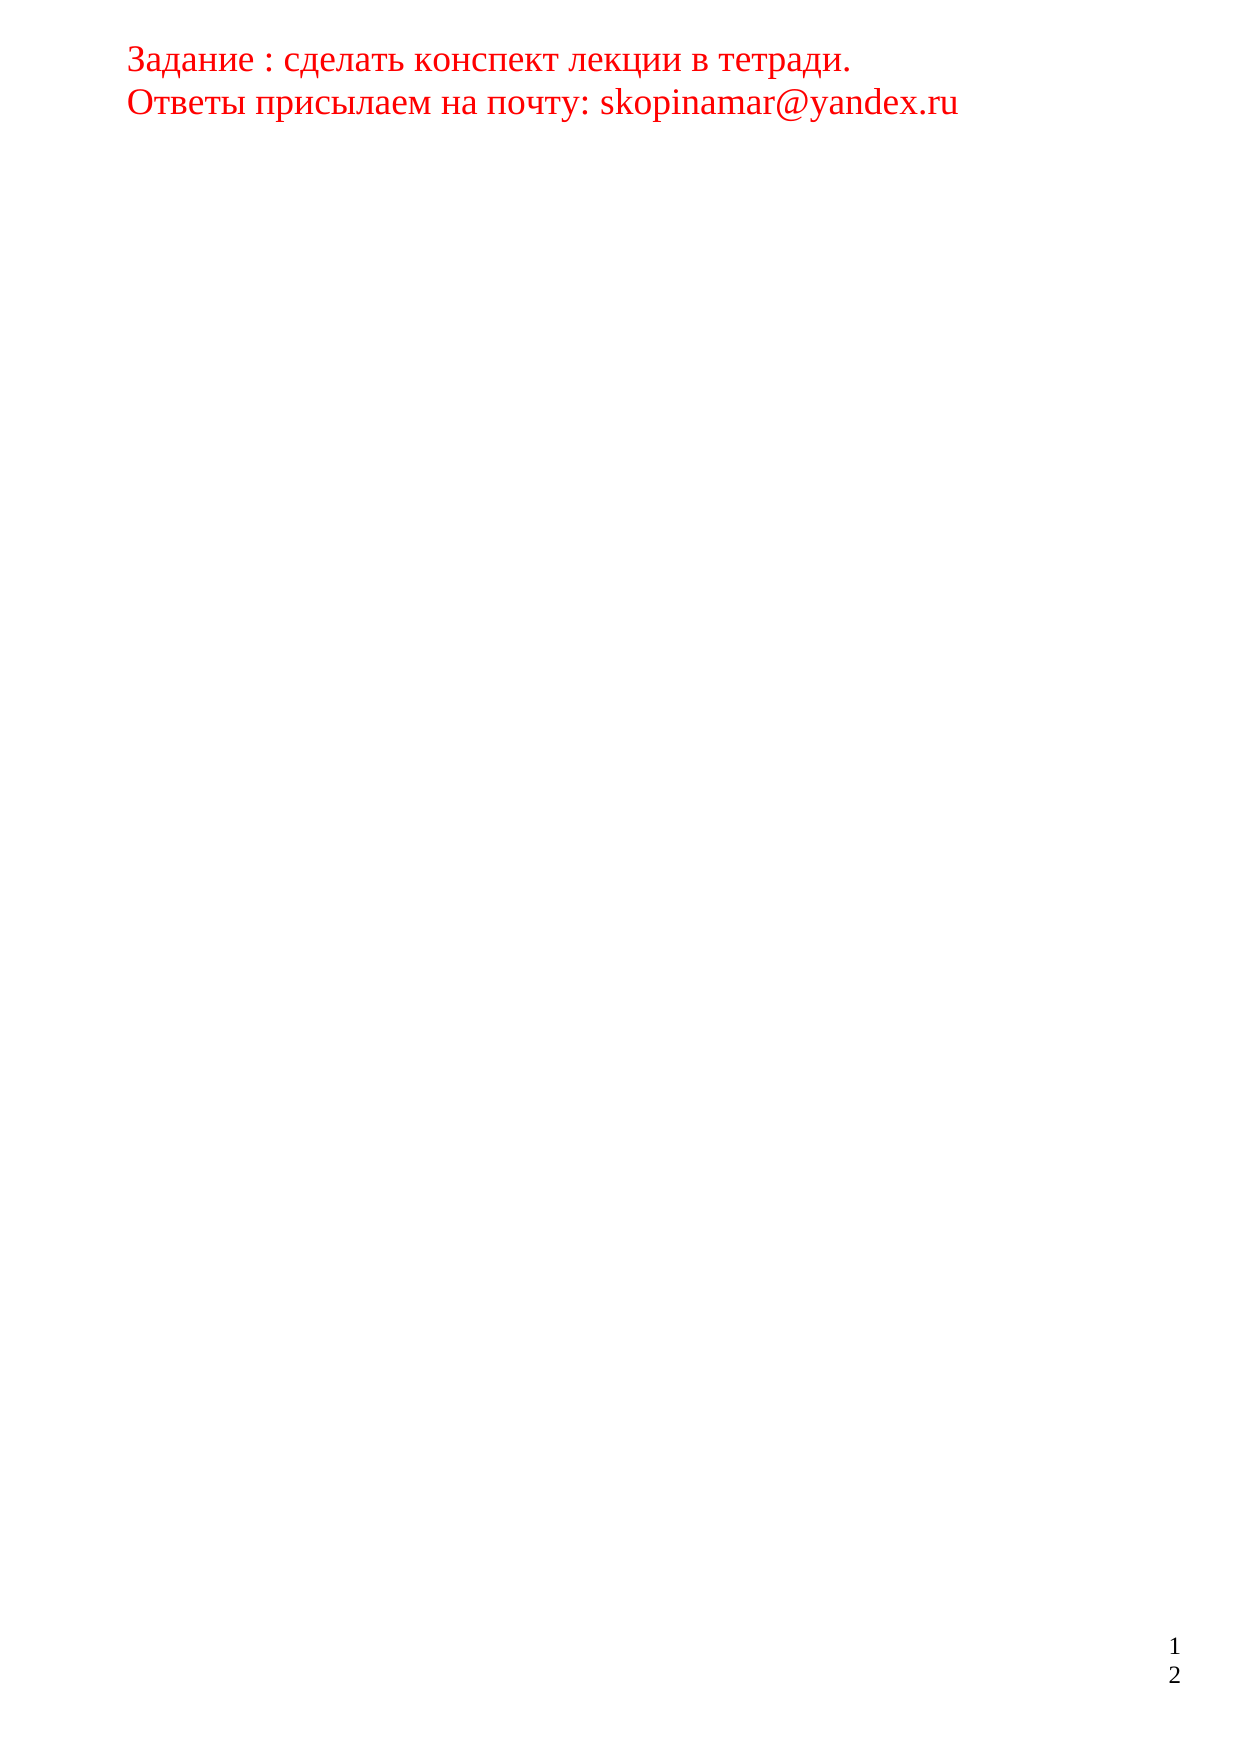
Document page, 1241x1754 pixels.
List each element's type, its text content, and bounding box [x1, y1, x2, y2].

text Задание : сделать конспект лекции в тетради. [85, 36, 1184, 79]
text Ответы присылаем на почту: skopinamar@yandex.ru [85, 79, 1184, 123]
